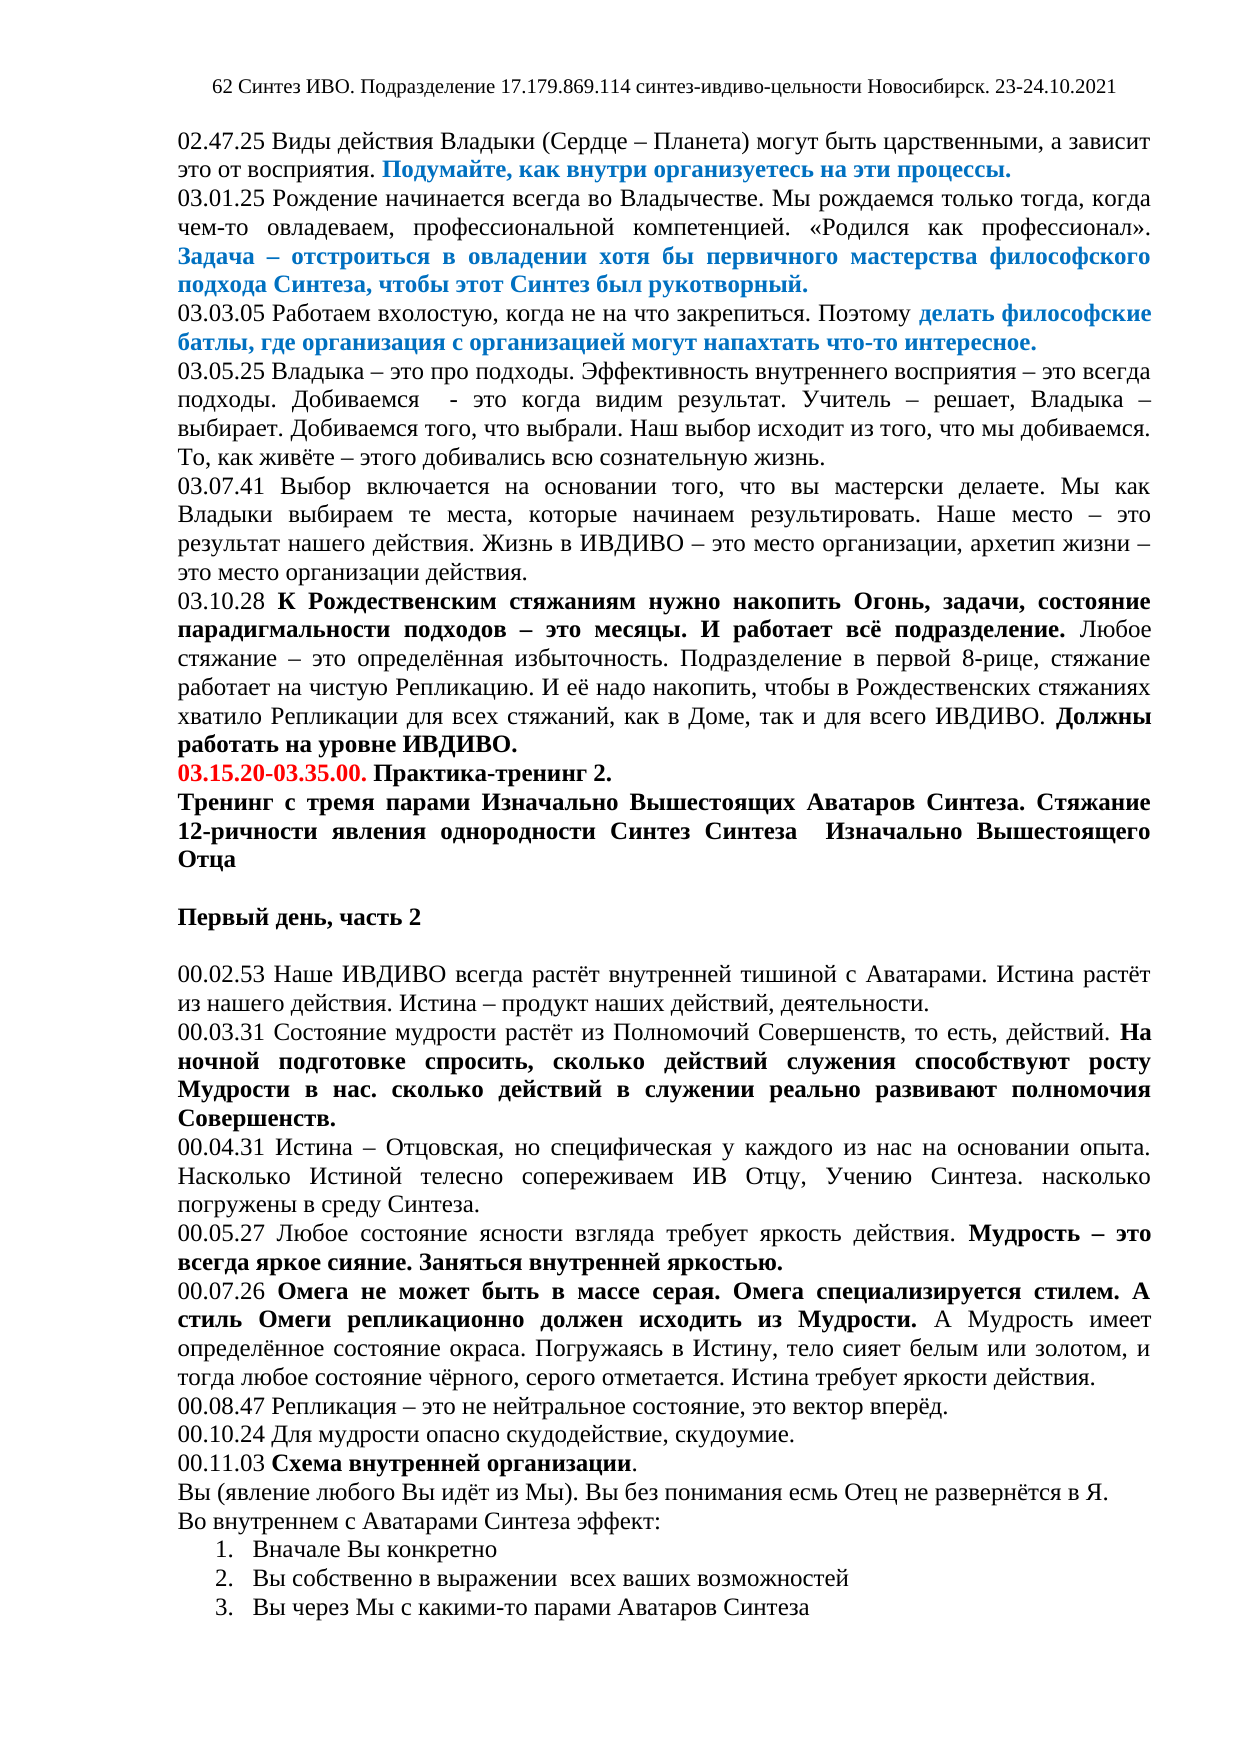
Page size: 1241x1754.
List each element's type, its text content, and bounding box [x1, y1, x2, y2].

text Вы (явление любого Вы идёт из Мы). Вы без понимания есмь Отец не развернётся в Я. [177, 1477, 1152, 1506]
text 00.08.47 Репликация – это не нейтральное состояние, это вектор вперёд. [177, 1391, 1152, 1419]
list Вы собственно в выражении всех ваших возможностей [215, 1563, 1152, 1592]
text 02.47.25 Виды действия Владыки (Сердце – Планета) могут быть царственными, а зависит это от восприятия. Подумайте, как внутри организуетесь на эти процессы. [177, 126, 1152, 183]
text 03.05.25 Владыка – это про подходы. Эффективность внутреннего восприятия – это всегда подходы. Добиваемся - это когда видим результат. Учитель – решает, Владыка – выбирает. Добиваемся того, что выбрали. Наш выбор исходит из того, что мы добиваемся. То, как живёте – этого добивались всю сознательную жизнь. [177, 356, 1152, 471]
text 00.04.31 Истина – Отцовская, но специфическая у каждого из нас на основании опыта. Насколько Истиной телесно сопереживаем ИВ Отцу, Учению Синтеза. насколько погружены в среду Синтеза. [177, 1132, 1152, 1218]
text 03.15.20-03.35.00. Практика-тренинг 2. [177, 758, 1152, 787]
text 00.07.26 Омега не может быть в массе серая. Омега специализируется стилем. А стиль Омеги репликационно должен исходить из Мудрости. А Мудрость имеет определённое состояние окраса. Погружаясь в Истину, тело сияет белым или золотом, и тогда любое состояние чёрного, серого отметается. Истина требует яркости действия. [177, 1276, 1152, 1391]
list Вначале Вы конкретно [215, 1534, 1152, 1563]
text 03.07.41 Выбор включается на основании того, что вы мастерски делаете. Мы как Владыки выбираем те места, которые начинаем результировать. Наше место – это результат нашего действия. Жизнь в ИВДИВО – это место организации, архетип жизни – это место организации действия. [177, 471, 1152, 586]
text 00.03.31 Состояние мудрости растёт из Полномочий Совершенств, то есть, действий. На ночной подготовке спросить, сколько действий служения способствуют росту Мудрости в нас. сколько действий в служении реально развивают полномочия Совершенств. [177, 1017, 1152, 1132]
list Вы через Мы с какими-то парами Аватаров Синтеза [215, 1592, 1152, 1621]
text 03.01.25 Рождение начинается всегда во Владычестве. Мы рождаемся только тогда, когда чем-то овладеваем, профессиональной компетенцией. «Родился как профессионал». Задача – отстроиться в овладении хотя бы первичного мастерства философского подхода Синтеза, чтобы этот Синтез был рукотворный. [177, 183, 1152, 298]
text Тренинг с тремя парами Изначально Вышестоящих Аватаров Синтеза. Стяжание 12-ричности явления однородности Синтез Синтеза Изначально Вышестоящего Отца [177, 787, 1152, 873]
text 00.10.24 Для мудрости опасно скудодействие, скудоумие. [177, 1419, 1152, 1448]
text 03.03.05 Работаем вхолостую, когда не на что закрепиться. Поэтому делать философские батлы, где организация с организацией могут напахтать что-то интересное. [177, 298, 1152, 356]
text 00.11.03 Схема внутренней организации. [177, 1448, 1152, 1477]
text Первый день, часть 2 [177, 902, 1152, 931]
text 00.02.53 Наше ИВДИВО всегда растёт внутренней тишиной с Аватарами. Истина растёт из нашего действия. Истина – продукт наших действий, деятельности. [177, 959, 1152, 1017]
text 03.10.28 К Рождественским стяжаниям нужно накопить Огонь, задачи, состояние парадигмальности подходов – это месяцы. И работает всё подразделение. Любое стяжание – это определённая избыточность. Подразделение в первой 8-рице, стяжание работает на чистую Репликацию. И её надо накопить, чтобы в Рождественских стяжаниях хватило Репликации для всех стяжаний, как в Доме, так и для всего ИВДИВО. Должны работать на уровне ИВДИВО. [177, 586, 1152, 758]
text 00.05.27 Любое состояние ясности взгляда требует яркость действия. Мудрость – это всегда яркое сияние. Заняться внутренней яркостью. [177, 1218, 1152, 1276]
text Во внутреннем с Аватарами Синтеза эффект: [177, 1506, 1152, 1534]
